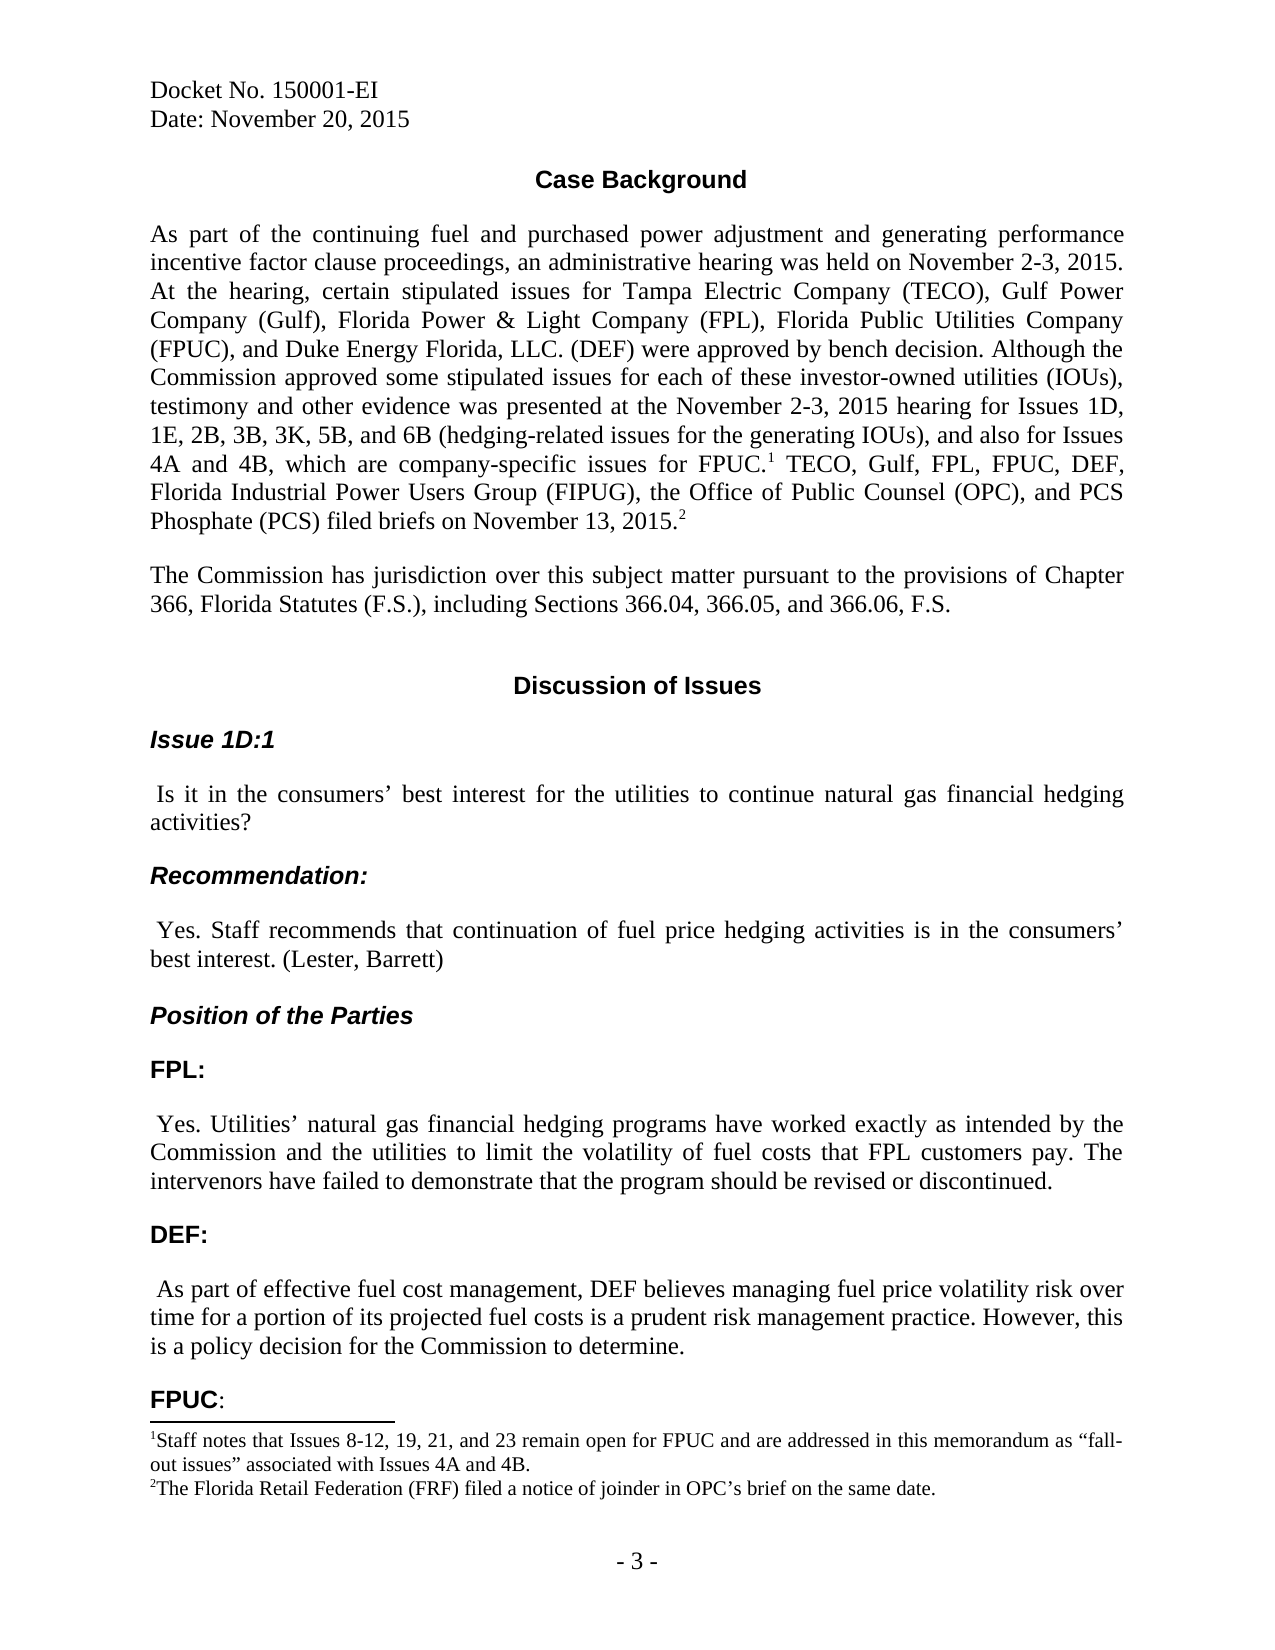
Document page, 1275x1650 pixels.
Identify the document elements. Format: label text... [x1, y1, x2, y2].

text Yes. Utilities’ natural gas financial hedging programs have worked exactly as intended by the Commission and the utilities to limit the volatility of fuel costs that FPL customers pay. The intervenors have failed to demonstrate that the program should be revised or discontinued. [150, 1109, 1125, 1195]
text As part of effective fuel cost management, DEF believes managing fuel price volatility risk over time for a portion of its projected fuel costs is a prudent risk management practice. However, this is a policy decision for the Commission to determine. [150, 1274, 1125, 1360]
subtitle Discussion of Issues [150, 671, 1125, 700]
subtitle Position of the Parties [150, 1001, 1125, 1030]
text FPUC: [150, 1385, 1125, 1414]
text Yes. Staff recommends that continuation of fuel price hedging activities is in the consumers’ best interest. (Lester, Barrett) [150, 915, 1125, 972]
text As part of the continuing fuel and purchased power adjustment and generating performance incentive factor clause proceedings, an administrative hearing was held on November 2-3, 2015. At the hearing, certain stipulated issues for Tampa Electric Company (TECO), Gulf Power Company (Gulf), Florida Power & Light Company (FPL), Florida Public Utilities Company (FPUC), and Duke Energy Florida, LLC. (DEF) were approved by bench decision. Although the Commission approved some stipulated issues for each of these investor-owned utilities (IOUs), testimony and other evidence was presented at the November 2-3, 2015 hearing for Issues 1D, 1E, 2B, 3B, 3K, 5B, and 6B (hedging-related issues for the generating IOUs), and also for Issues 4A and 4B, which are company-specific issues for FPUC. TECO, Gulf, FPL, FPUC, DEF, Florida Industrial Power Users Group (FIPUG), the Office of Public Counsel (OPC), and PCS Phosphate (PCS) filed briefs on November 13, 2015. [150, 219, 1125, 535]
subtitle Issue 1D: [150, 725, 1125, 754]
text The Commission has jurisdiction over this subject matter pursuant to the provisions of Chapter 366, Florida Statutes (F.S.), including Sections 366.04, 366.05, and 366.06, F.S. [150, 560, 1125, 617]
text FPL: [150, 1055, 1125, 1084]
subtitle Case Background [150, 165, 1125, 194]
text Is it in the consumers’ best interest for the utilities to continue natural gas financial hedging activities? [150, 779, 1125, 836]
text DEF: [150, 1220, 1125, 1249]
subtitle Recommendation: [150, 861, 1125, 890]
